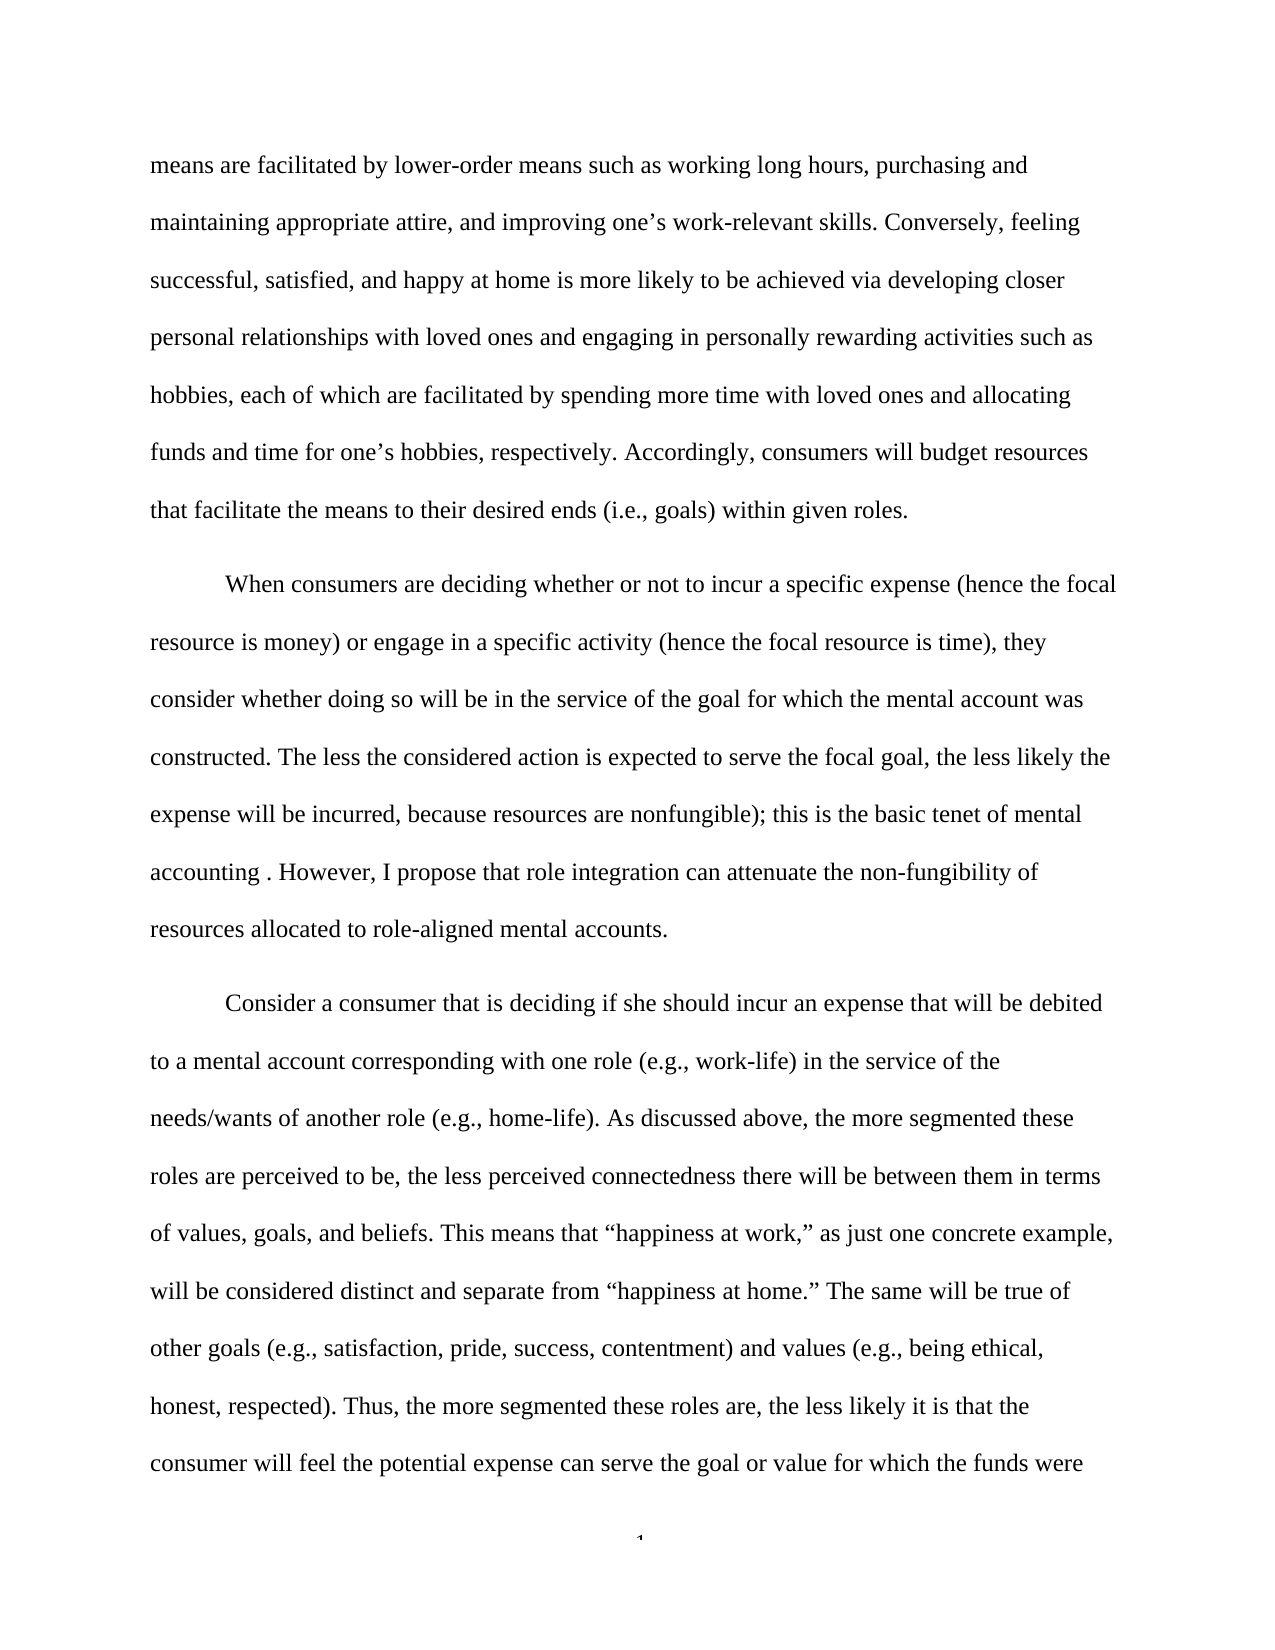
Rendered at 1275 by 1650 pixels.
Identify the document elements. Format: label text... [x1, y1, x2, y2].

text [150, 988, 1121, 1477]
text means are facilitated by lower-order means such as working long hours, purchasing and maintaining appropriate attire, and improving one’s work-relevant skills. Conversely, feeling successful, satisfied, and happy at home is more likely to be achieved via developing closer personal relationships with loved ones and engaging in personally rewarding activities such as hobbies, each of which are facilitated by spending more time with loved ones and allocating funds and time for one’s hobbies, respectively. Accordingly, consumers will budget resources that facilitate the means to their desired ends (i.e., goals) within given roles. [150, 150, 1093, 524]
text When consumers are deciding whether or not to incur a specific expense (hence the focal resource is money) or engage in a specific activity (hence the focal resource is time), they consider whether doing so will be in the service of the goal for which the mental account was constructed. The less the considered action is expected to serve the focal goal, the less likely the expense will be incurred, because resources are nonfungible); this is the basic tenet of mental accounting . However, I propose that role integration can attenuate the non-fungibility of resources allocated to role-aligned mental accounts. [150, 569, 1117, 943]
